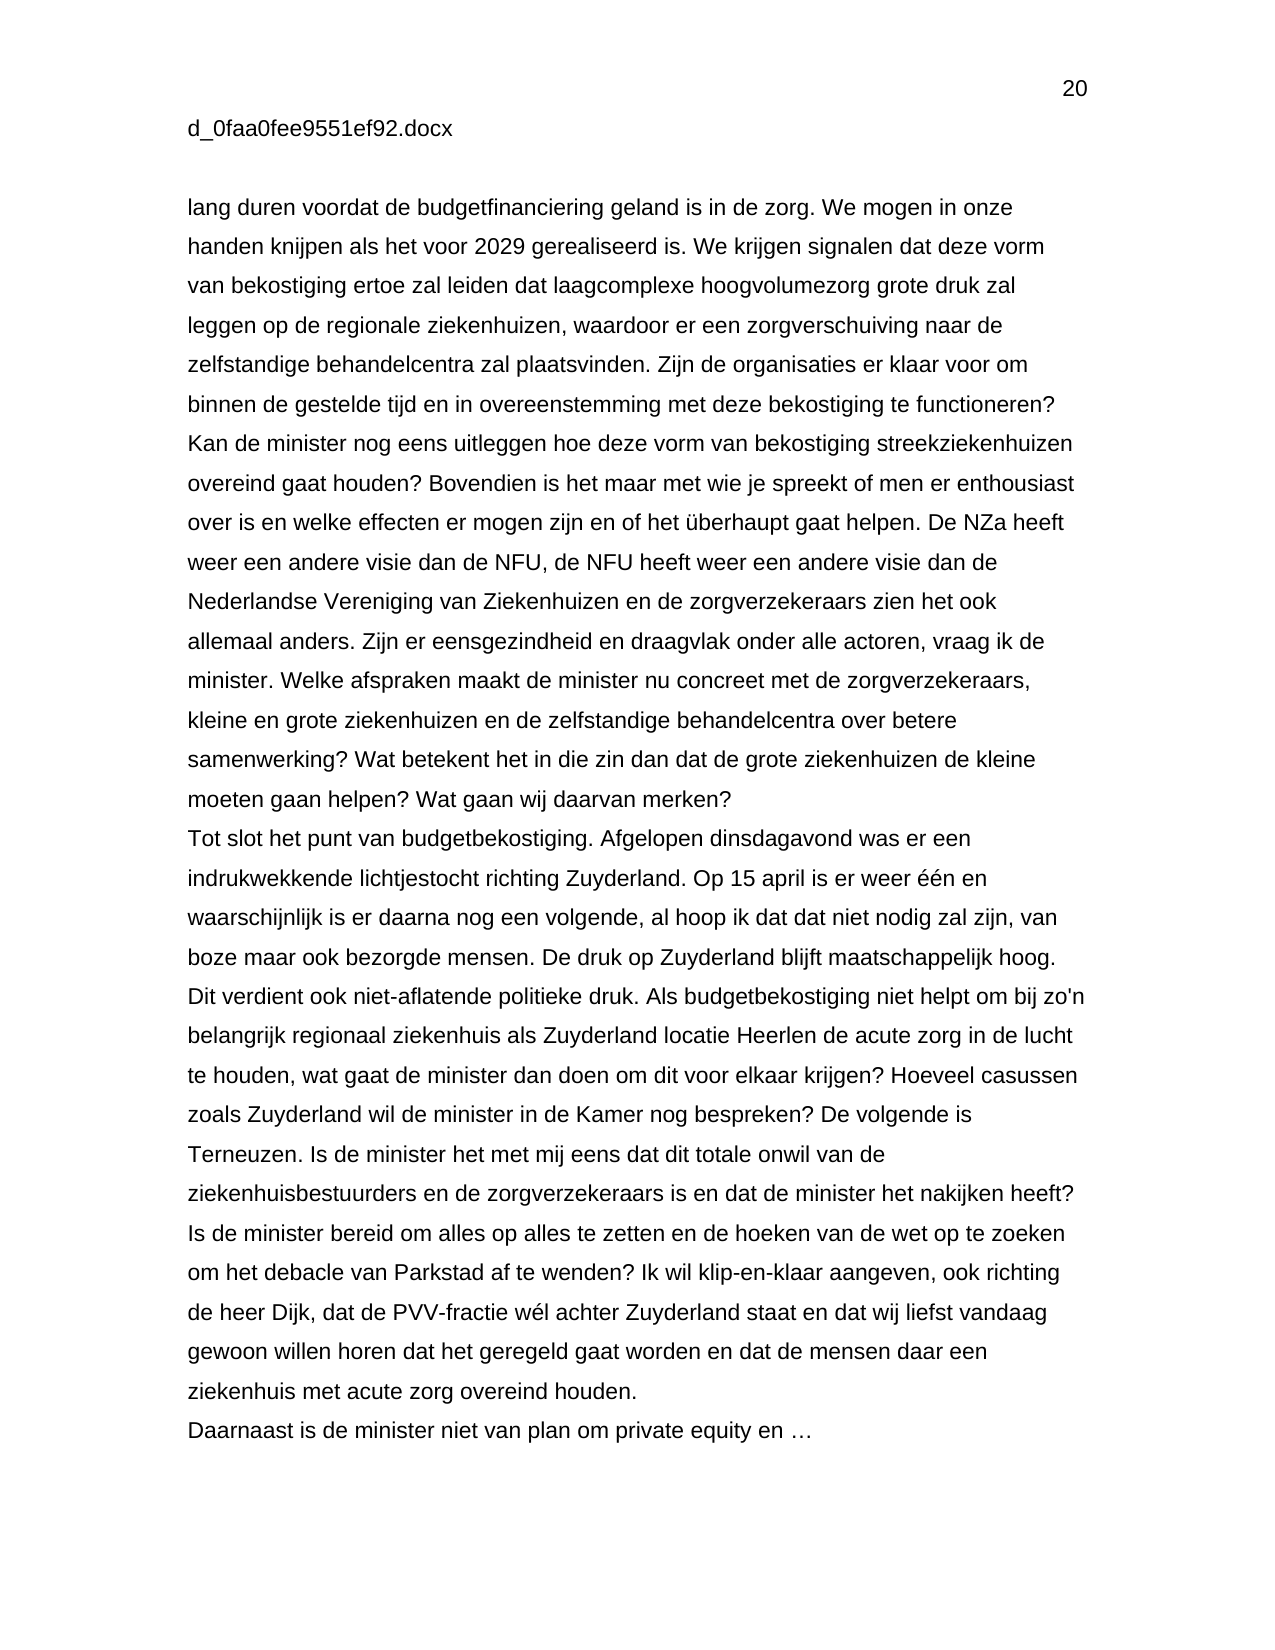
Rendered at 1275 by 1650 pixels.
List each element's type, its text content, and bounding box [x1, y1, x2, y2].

text Daarnaast is de minister niet van plan om private equity en … [187, 1417, 1087, 1444]
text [187, 193, 1087, 812]
text Tot slot het punt van budgetbekostiging. Afgelopen dinsdagavond was er een indrukwekkende lichtjestocht richting Zuyderland. Op 15 april is er weer één en waarschijnlijk is er daarna nog een volgende, al hoop ik dat dat niet nodig zal zijn, van boze maar ook bezorgde mensen. De druk op Zuyderland blijft maatschappelijk hoog. Dit verdient ook niet-aflatende politieke druk. Als budgetbekostiging niet helpt om bij zo'n belangrijk regionaal ziekenhuis als Zuyderland locatie Heerlen de acute zorg in de lucht te houden, wat gaat de minister dan doen om dit voor elkaar krijgen? Hoeveel casussen zoals Zuyderland wil de minister in de Kamer nog bespreken? De volgende is Terneuzen. Is de minister het met mij eens dat dit totale onwil van de ziekenhuisbestuurders en de zorgverzekeraars is en dat de minister het nakijken heeft? Is de minister bereid om alles op alles te zetten en de hoeken van de wet op te zoeken om het debacle van Parkstad af te wenden? Ik wil klip-en-klaar aangeven, ook richting de heer Dijk, dat de PVV-fractie wél achter Zuyderland staat en dat wij liefst vandaag gewoon willen horen dat het geregeld gaat worden en dat de mensen daar een ziekenhuis met acute zorg overeind houden. [187, 825, 1087, 1404]
